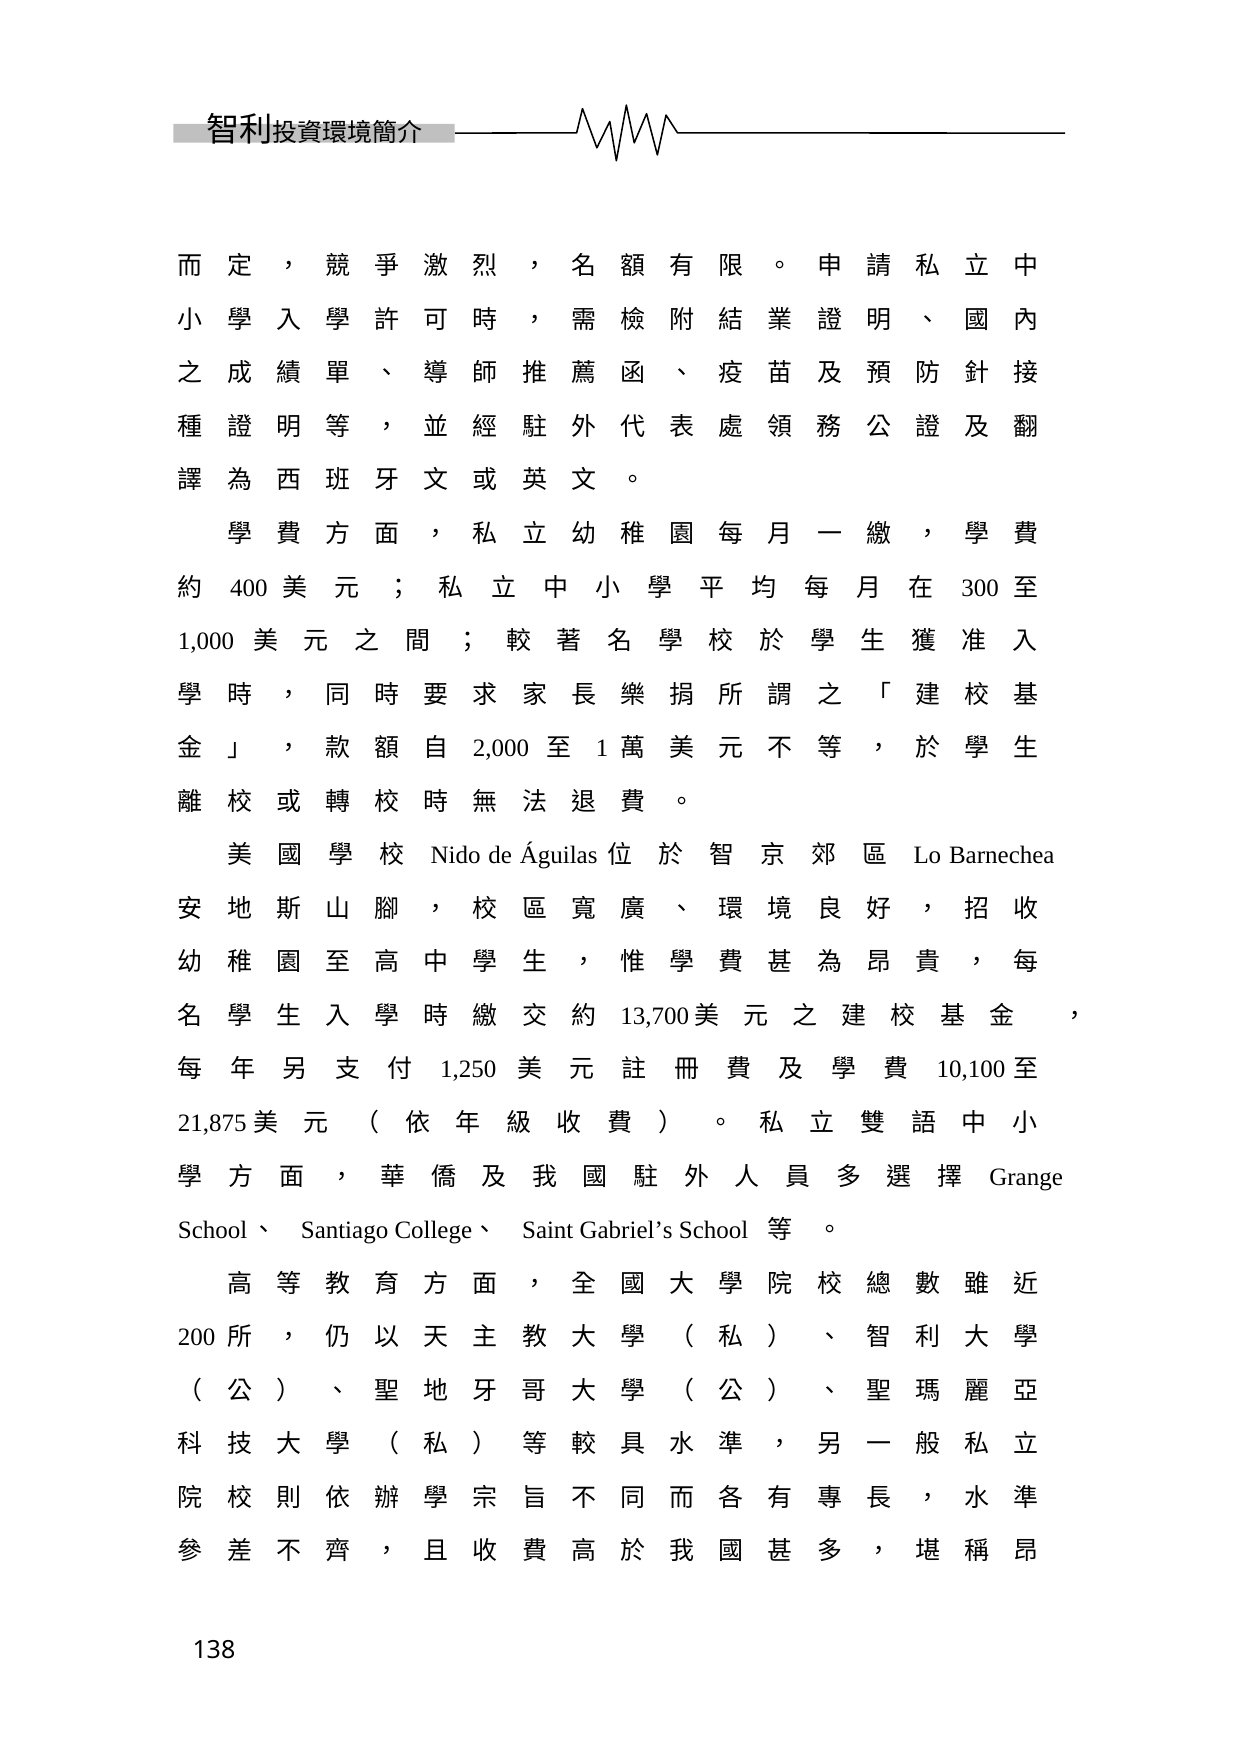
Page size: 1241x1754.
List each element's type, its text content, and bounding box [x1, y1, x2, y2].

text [178, 237, 1063, 505]
text 美國學校Nido de Águilas位於智京郊區Lo Barnechea安地斯山腳，校區寬廣、環境良好，招收幼稚園至高中學生，惟學費甚為昂貴，每名學生入學時繳交約13,700美元之建校基金 ，每年另支付1,250美元註冊費及學費10,100至21,875美元（依年級收費）。私立雙語中小學方面，華僑及我國駐外人員多選擇Grange School、Santiago College、Saint Gabriel’s School等。 [178, 826, 1063, 1254]
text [178, 1254, 1063, 1576]
text 學費方面，私立幼稚園每月一繳，學費約400美元；私立中小學平均每月在300至1,000美元之間；較著名學校於學生獲准入學時，同時要求家長樂捐所謂之「建校基金」，款額自2,000至1萬美元不等，於學生離校或轉校時無法退費。 [178, 505, 1063, 826]
